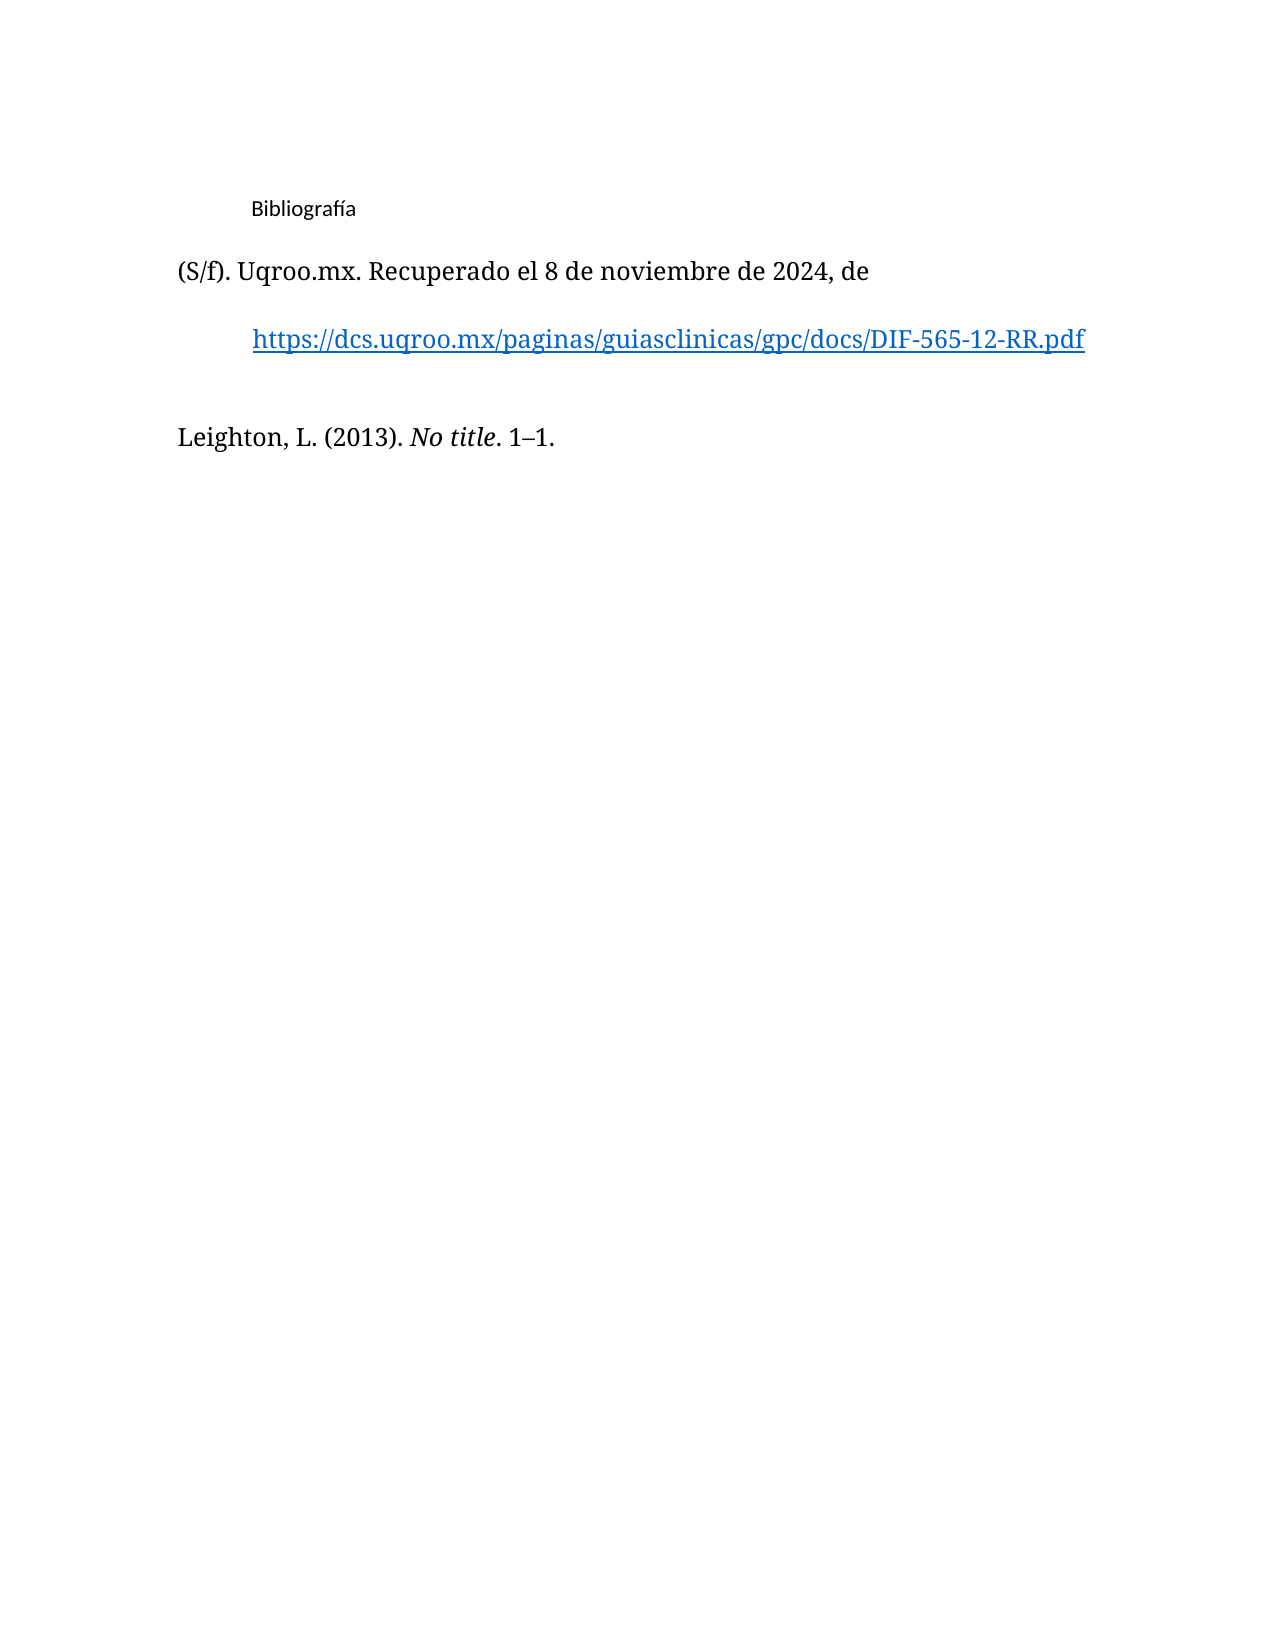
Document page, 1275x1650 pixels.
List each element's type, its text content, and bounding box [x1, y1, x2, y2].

text (S/f). Uqroo.mx. Recuperado el 8 de noviembre de 2024, de https://dcs.uqroo.mx/paginas/guiasclinicas/gpc/docs/DIF-565-12-RR.pdf [177, 254, 1098, 356]
text Leighton, L. (2013). No title. 1–1. [177, 419, 1098, 453]
text Bibliografía [177, 194, 1098, 222]
